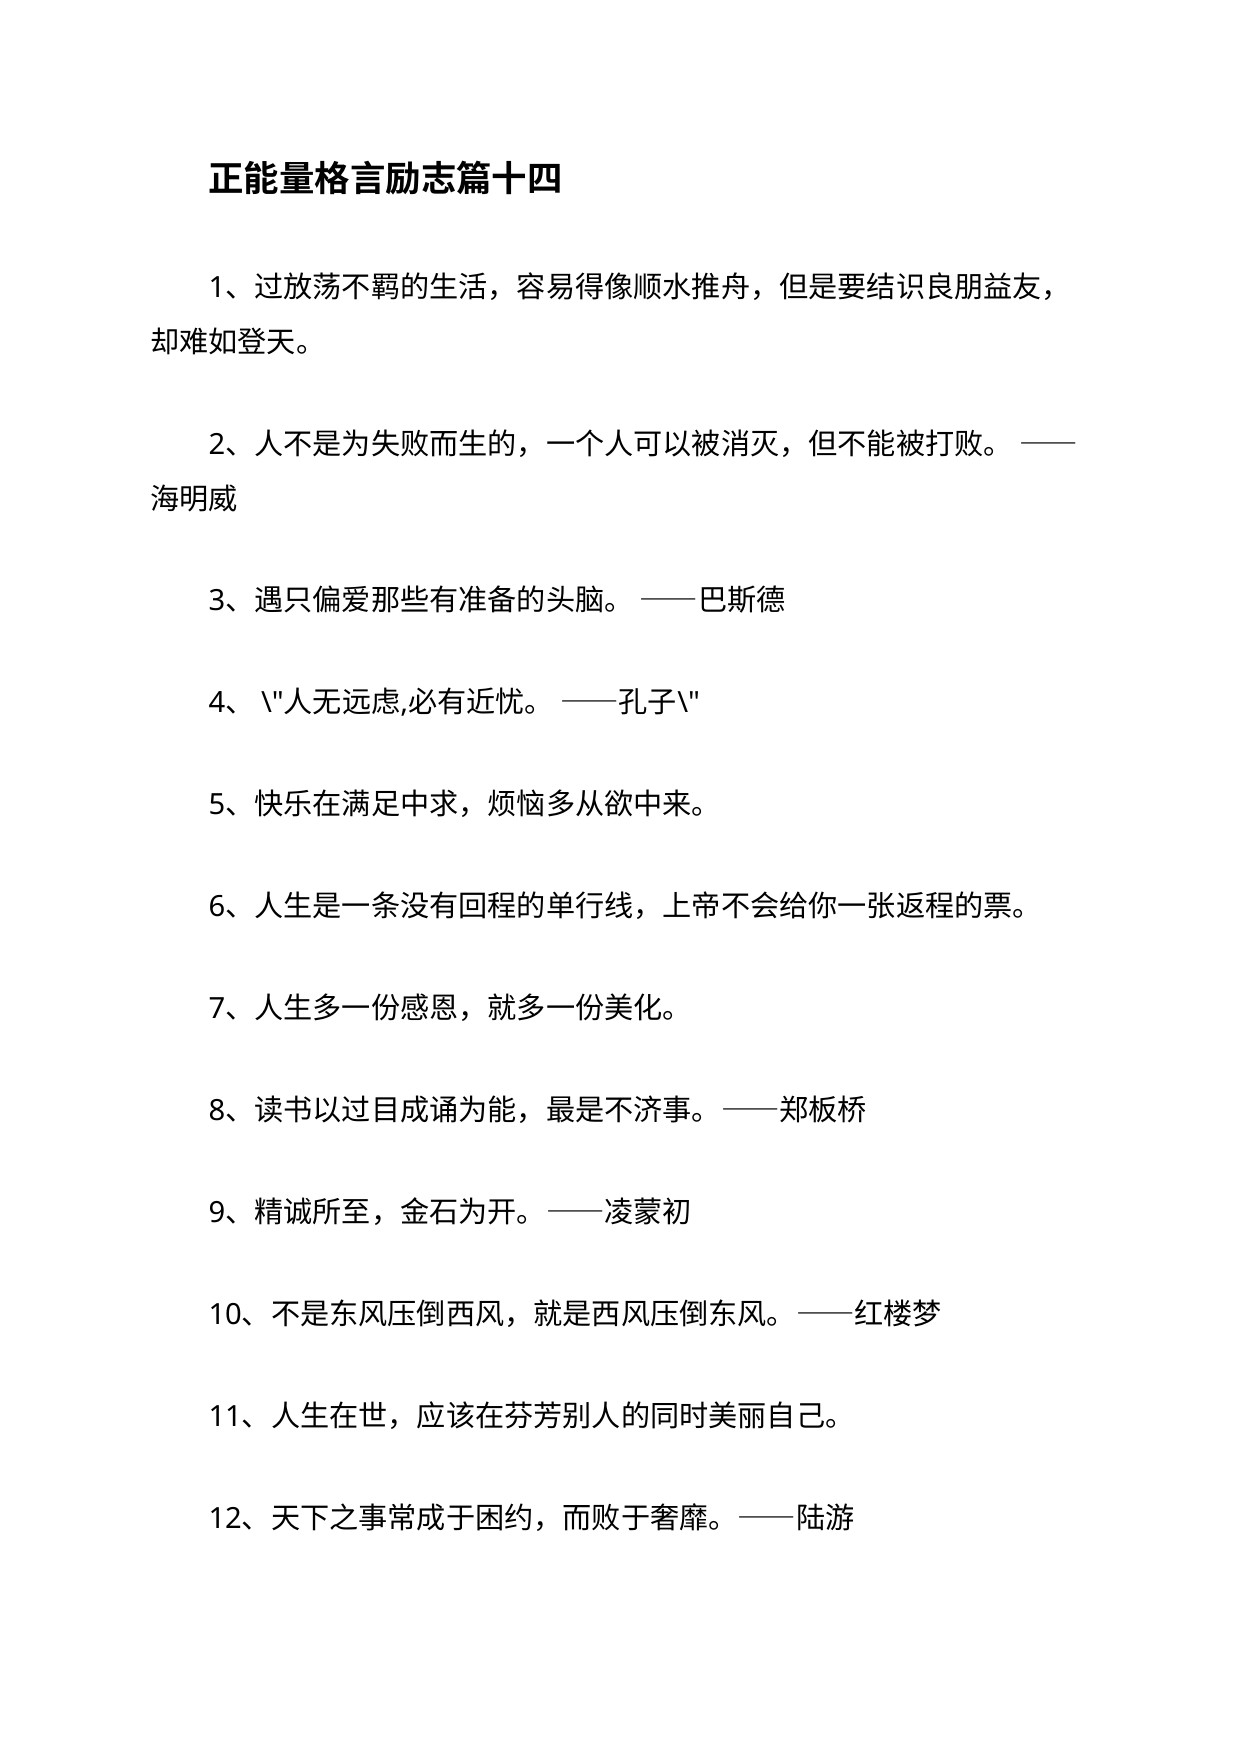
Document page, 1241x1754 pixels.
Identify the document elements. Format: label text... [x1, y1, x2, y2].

text 10、不是东风压倒西风，就是西风压倒东风。——红楼梦 [150, 1291, 1090, 1333]
text 6、人生是一条没有回程的单行线，上帝不会给你一张返程的票。 [150, 883, 1090, 925]
text 12、天下之事常成于困约，而败于奢靡。——陆游 [150, 1495, 1090, 1537]
text 4、 \"人无远虑,必有近忧。 ——孔子\" [150, 679, 1090, 721]
text 11、人生在世，应该在芬芳别人的同时美丽自己。 [150, 1393, 1090, 1435]
text 7、人生多一份感恩，就多一份美化。 [150, 985, 1090, 1027]
text 5、快乐在满足中求，烦恼多从欲中来。 [150, 781, 1090, 823]
text 9、精诚所至，金石为开。——凌蒙初 [150, 1189, 1090, 1231]
text 2、人不是为失败而生的，一个人可以被消灭，但不能被打败。 ——海明威 [150, 420, 1090, 517]
text 1、过放荡不羁的生活，容易得像顺水推舟，但是要结识良朋益友，却难如登天。 [150, 263, 1090, 361]
text 3、遇只偏爱那些有准备的头脑。 ——巴斯德 [150, 577, 1090, 619]
text 正能量格言励志篇十四 [150, 150, 1090, 201]
text 8、读书以过目成诵为能，最是不济事。——郑板桥 [150, 1087, 1090, 1129]
